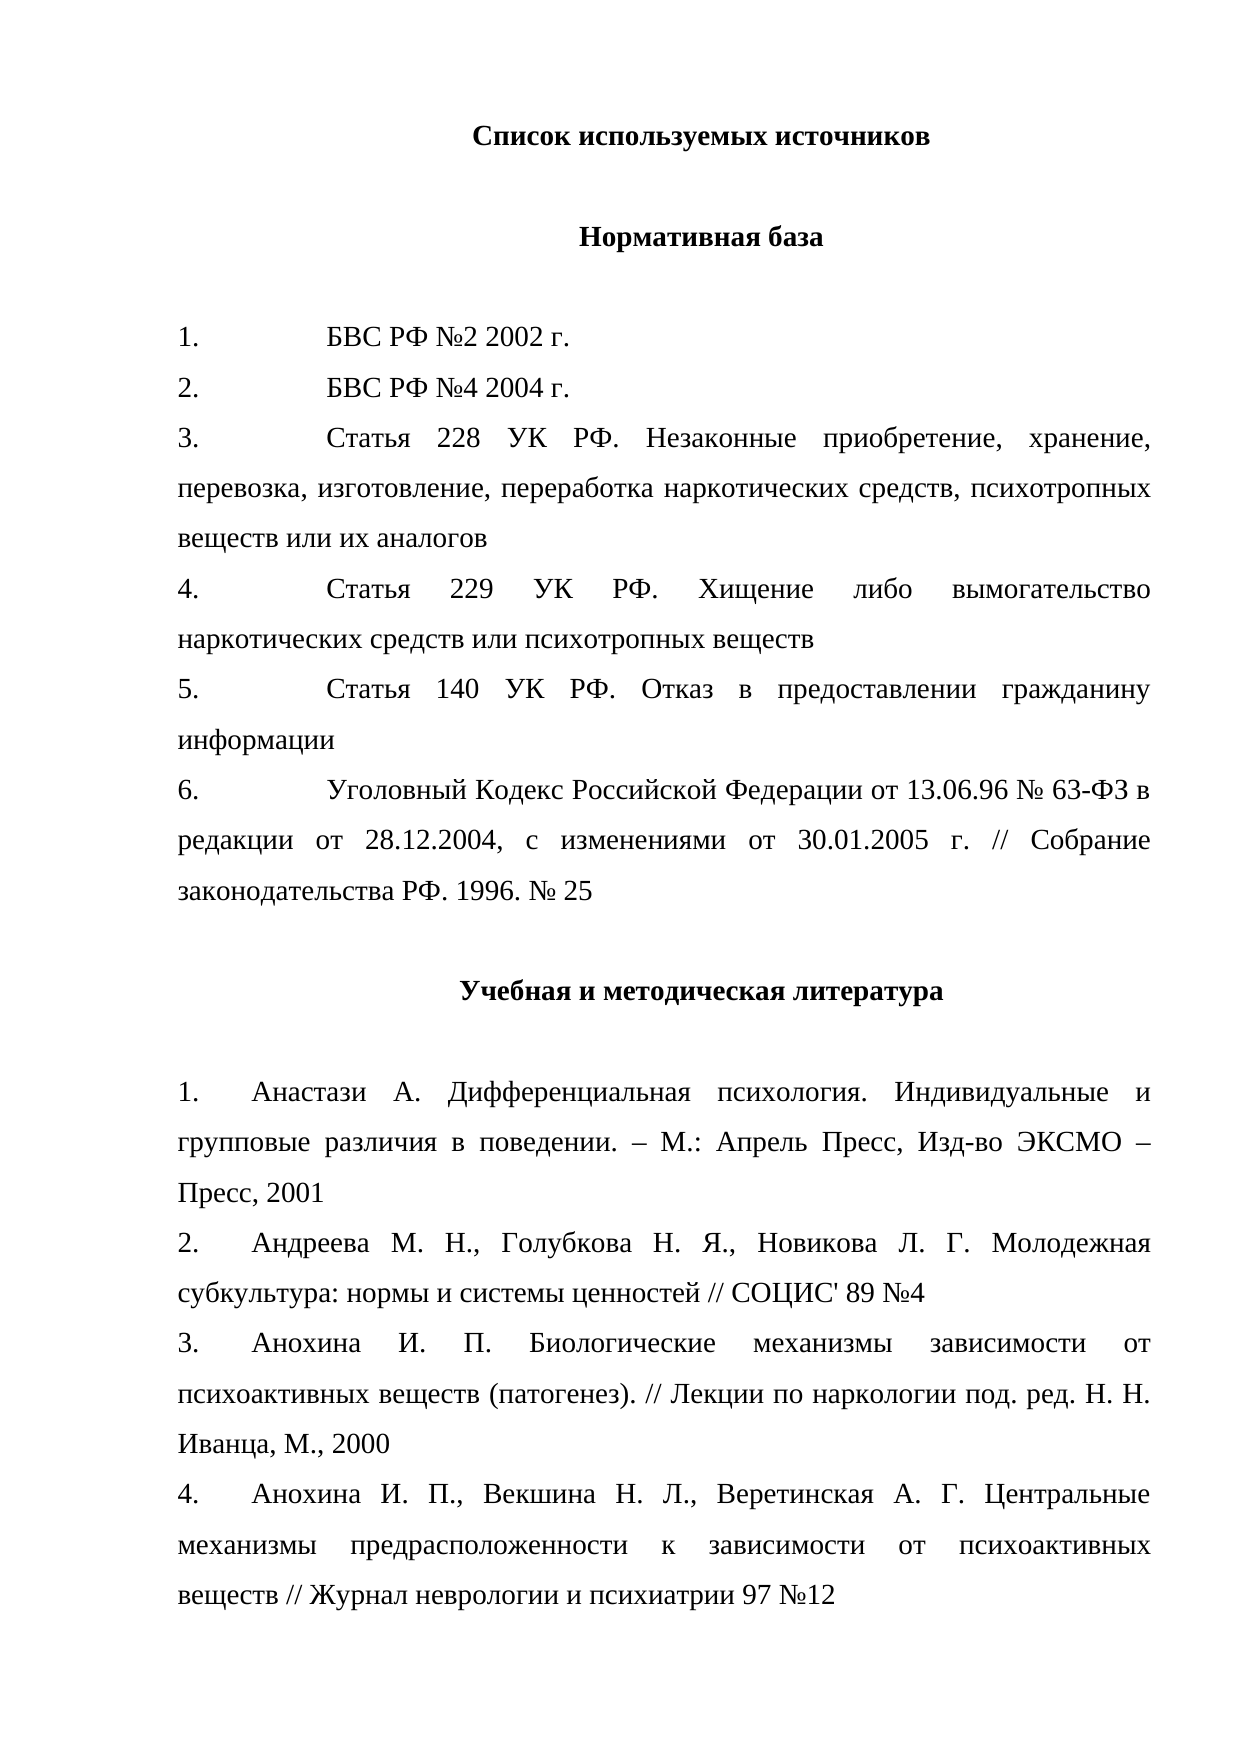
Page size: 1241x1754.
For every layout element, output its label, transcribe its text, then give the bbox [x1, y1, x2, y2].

list Андреева М. Н., Голубкова Н. Я., Новикова Л. Г. Молодежная субкультура: нормы и системы ценностей // СОЦИС' 89 №4 [177, 1225, 1152, 1309]
list Анастази А. Дифференциальная психология. Индивидуальные и групповые различия в поведении. – М.: Апрель Пресс, Изд-во ЭКСМО – Пресс, 2001 [177, 1074, 1152, 1208]
list Анохина И. П. Биологические механизмы зависимости от психоактивных веществ (патогенез). // Лекции по наркологии под. ред. Н. Н. Иванца, М., 2000 [177, 1326, 1152, 1460]
list Уголовный Кодекс Российской Федерации от 13.06.96 № 63-ФЗ в редакции от 28.12.2004, с изменениями от 30.01.2005 г. // Собрание законодательства РФ. 1996. № 25 [177, 772, 1152, 906]
text Учебная и методическая литература [177, 973, 1152, 1007]
list Анохина И. П., Векшина Н. Л., Веретинская А. Г. Центральные механизмы предрасположенности к зависимости от психоактивных веществ // Журнал неврологии и психиатрии 97 №12 [177, 1477, 1152, 1611]
list Статья 140 УК РФ. Отказ в предоставлении гражданину информации [177, 672, 1152, 755]
text Нормативная база [177, 219, 1152, 252]
list БВС РФ №4 . [177, 370, 1152, 403]
text Список используемых источников [177, 118, 1152, 152]
list Статья 228 УК РФ. Незаконные приобретение, хранение, перевозка, изготовление, переработка наркотических средств, психотропных веществ или их аналогов [177, 420, 1152, 554]
list БВС РФ №2 . [177, 319, 1152, 353]
list Статья 229 УК РФ. Хищение либо вымогательство наркотических средств или психотропных веществ [177, 571, 1152, 655]
